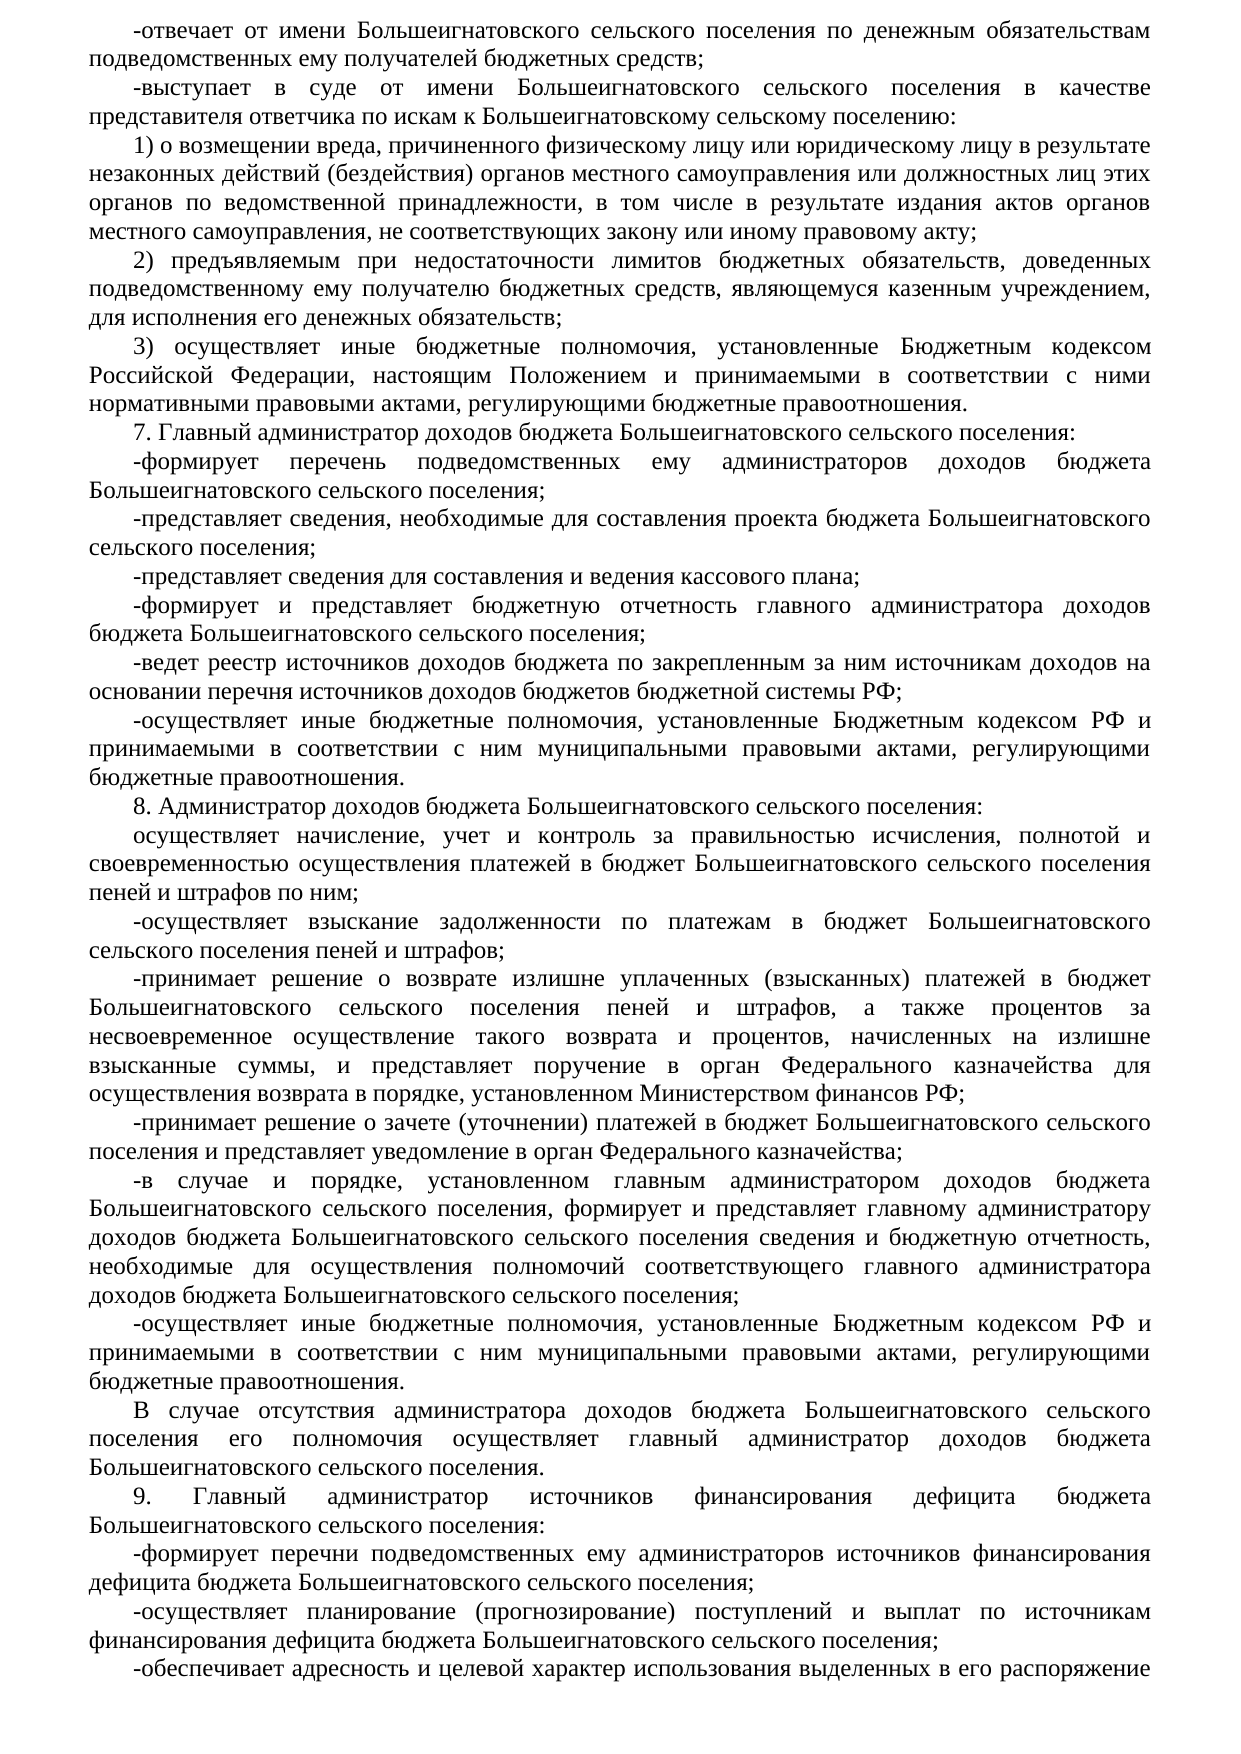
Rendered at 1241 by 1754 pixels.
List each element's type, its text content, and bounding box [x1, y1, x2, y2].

text 1) о возмещении вреда, причиненного физическому лицу или юридическому лицу в результате незаконных действий (бездействия) органов местного самоуправления или должностных лиц этих органов по ведомственной принадлежности, в том числе в результате издания актов органов местного самоуправления, не соответствующих закону или иному правовому акту; [89, 130, 1152, 245]
text -ведет реестр источников доходов бюджета по закрепленным за ним источникам доходов на основании перечня источников доходов бюджетов бюджетной системы РФ; [89, 647, 1152, 705]
text -принимает решение о зачете (уточнении) платежей в бюджет Большеигнатовского сельского поселения и представляет уведомление в орган Федерального казначейства; [89, 1107, 1152, 1165]
text 9. Главный администратор источников финансирования дефицита бюджета Большеигнатовского сельского поселения: [89, 1481, 1152, 1538]
text -формирует перечни подведомственных ему администраторов источников финансирования дефицита бюджета Большеигнатовского сельского поселения; [89, 1538, 1152, 1596]
text осуществляет начисление, учет и контроль за правильностью исчисления, полнотой и своевременностью осуществления платежей в бюджет Большеигнатовского сельского поселения пеней и штрафов по ним; [89, 820, 1152, 906]
text -осуществляет взыскание задолженности по платежам в бюджет Большеигнатовского сельского поселения пеней и штрафов; [89, 906, 1152, 963]
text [89, 1653, 1152, 1682]
text -представляет сведения для составления и ведения кассового плана; [89, 561, 1152, 590]
text -выступает в суде от имени Большеигнатовского сельского поселения в качестве представителя ответчика по искам к Большеигнатовскому сельскому поселению: [89, 72, 1152, 130]
text -осуществляет иные бюджетные полномочия, установленные Бюджетным кодексом РФ и принимаемыми в соответствии с ним муниципальными правовыми актами, регулирующими бюджетные правоотношения. [89, 1308, 1152, 1395]
text -в случае и порядке, установленном главным администратором доходов бюджета Большеигнатовского сельского поселения, формирует и представляет главному администратору доходов бюджета Большеигнатовского сельского поселения сведения и бюджетную отчетность, необходимые для осуществления полномочий соответствующего главного администратора доходов бюджета Большеигнатовского сельского поселения; [89, 1165, 1152, 1308]
text -формирует и представляет бюджетную отчетность главного администратора доходов бюджета Большеигнатовского сельского поселения; [89, 590, 1152, 647]
text -принимает решение о возврате излишне уплаченных (взысканных) платежей в бюджет Большеигнатовского сельского поселения пеней и штрафов, а также процентов за несвоевременное осуществление такого возврата и процентов, начисленных на излишне взысканные суммы, и представляет поручение в орган Федерального казначейства для осуществления возврата в порядке, установленном Министерством финансов РФ; [89, 963, 1152, 1107]
text -осуществляет иные бюджетные полномочия, установленные Бюджетным кодексом РФ и принимаемыми в соответствии с ним муниципальными правовыми актами, регулирующими бюджетные правоотношения. [89, 705, 1152, 791]
text 7. Главный администратор доходов бюджета Большеигнатовского сельского поселения: [89, 417, 1152, 446]
text -формирует перечень подведомственных ему администраторов доходов бюджета Большеигнатовского сельского поселения; [89, 446, 1152, 503]
text 8. Администратор доходов бюджета Большеигнатовского сельского поселения: [89, 791, 1152, 820]
text -отвечает от имени Большеигнатовского сельского поселения по денежным обязательствам подведомственных ему получателей бюджетных средств; [89, 15, 1152, 72]
text В случае отсутствия администратора доходов бюджета Большеигнатовского сельского поселения его полномочия осуществляет главный администратор доходов бюджета Большеигнатовского сельского поселения. [89, 1395, 1152, 1481]
text 2) предъявляемым при недостаточности лимитов бюджетных обязательств, доведенных подведомственному ему получателю бюджетных средств, являющемуся казенным учреждением, для исполнения его денежных обязательств; [89, 245, 1152, 331]
text 3) осуществляет иные бюджетные полномочия, установленные Бюджетным кодексом Российской Федерации, настоящим Положением и принимаемыми в соответствии с ними нормативными правовыми актами, регулирующими бюджетные правоотношения. [89, 331, 1152, 417]
text -представляет сведения, необходимые для составления проекта бюджета Большеигнатовского сельского поселения; [89, 503, 1152, 561]
